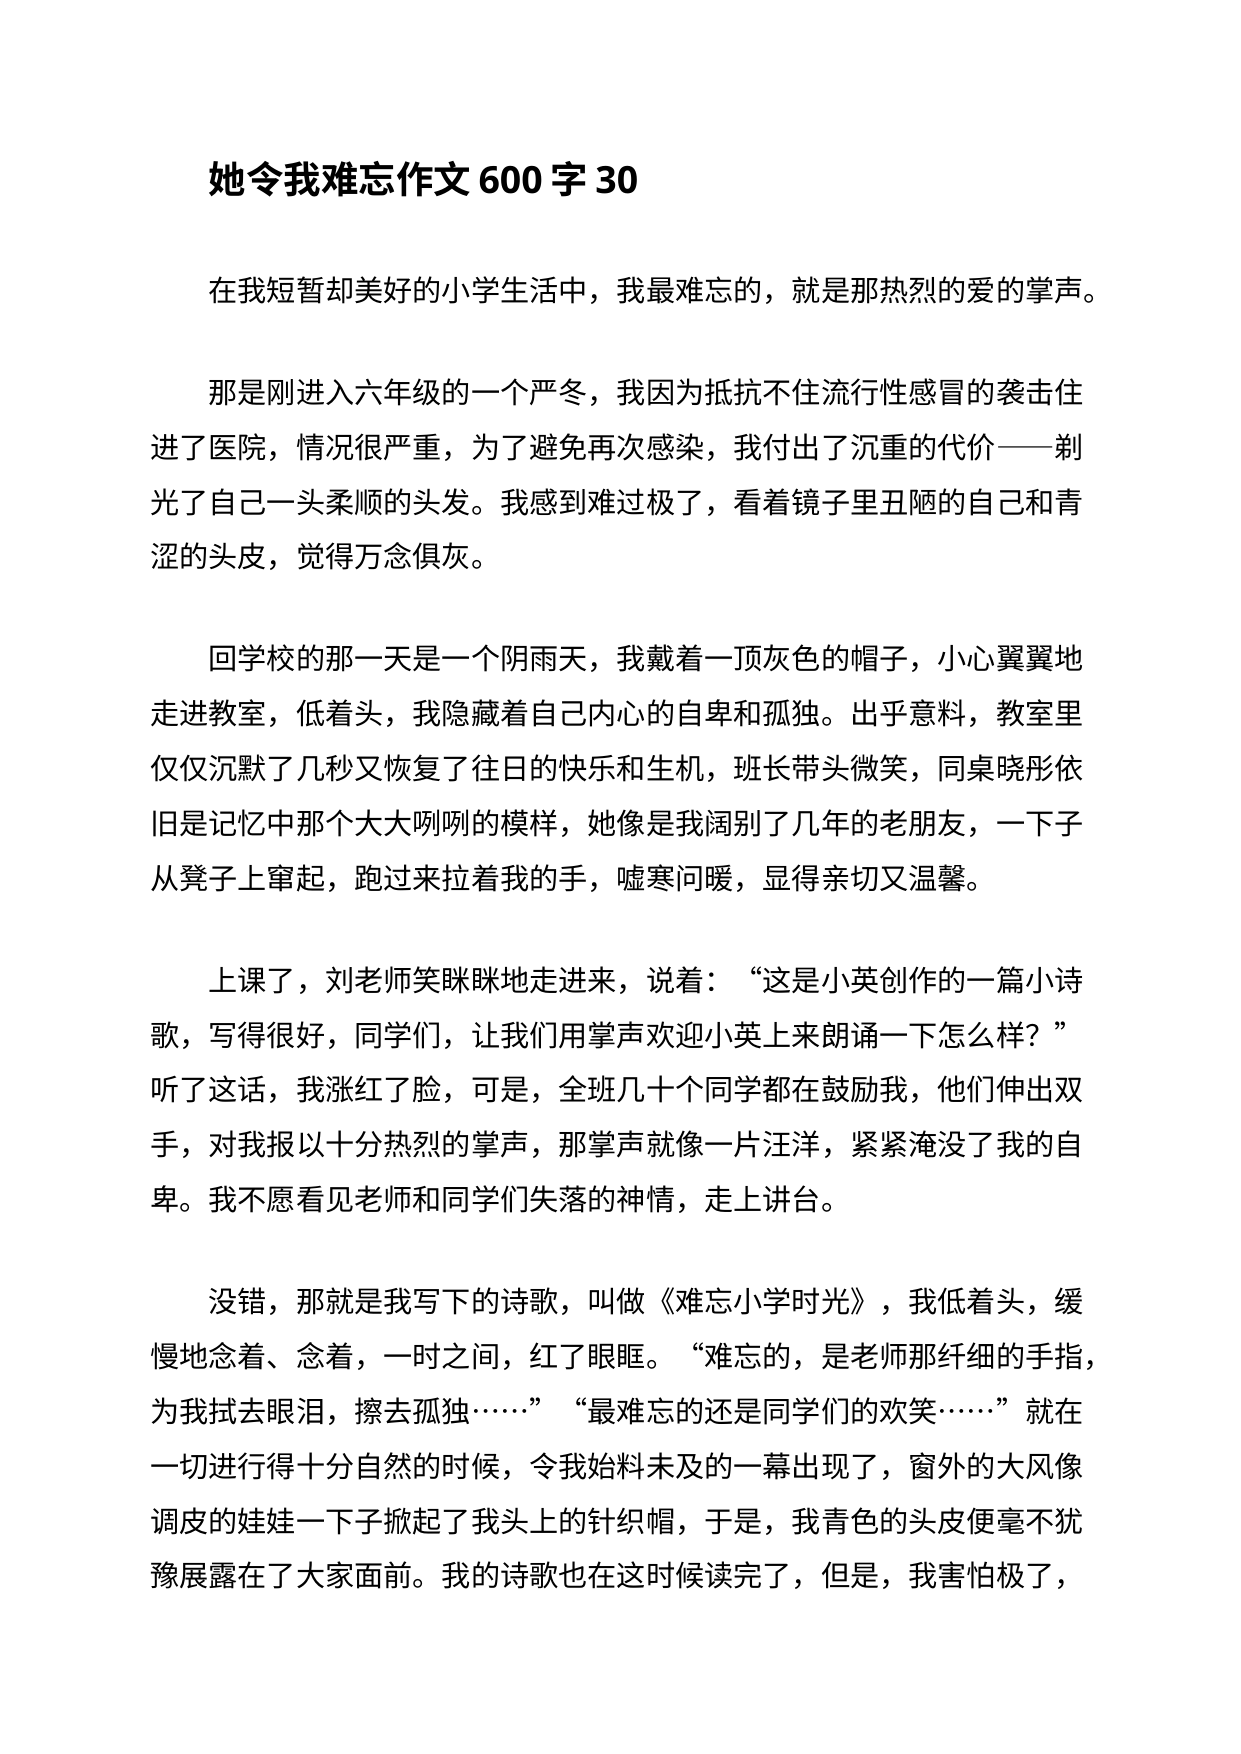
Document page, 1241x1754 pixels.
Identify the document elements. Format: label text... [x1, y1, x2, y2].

text 在我短暂却美好的小学生活中，我最难忘的，就是那热烈的爱的掌声。 [150, 268, 1090, 310]
text 她令我难忘作文600字30 [150, 150, 1090, 204]
text 那是刚进入六年级的一个严冬，我因为抵抗不住流行性感冒的袭击住进了医院，情况很严重，为了避免再次感染，我付出了沉重的代价——剃光了自己一头柔顺的头发。我感到难过极了，看着镜子里丑陋的自己和青涩的头皮，觉得万念俱灰。 [150, 369, 1090, 576]
text 上课了，刘老师笑眯眯地走进来，说着：“这是小英创作的一篇小诗歌，写得很好，同学们，让我们用掌声欢迎小英上来朗诵一下怎么样？”听了这话，我涨红了脸，可是，全班几十个同学都在鼓励我，他们伸出双手，对我报以十分热烈的掌声，那掌声就像一片汪洋，紧紧淹没了我的自卑。我不愿看见老师和同学们失落的神情，走上讲台。 [150, 957, 1090, 1219]
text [150, 1278, 1090, 1595]
text 回学校的那一天是一个阴雨天，我戴着一顶灰色的帽子，小心翼翼地走进教室，低着头，我隐藏着自己内心的自卑和孤独。出乎意料，教室里仅仅沉默了几秒又恢复了往日的快乐和生机，班长带头微笑，同桌晓彤依旧是记忆中那个大大咧咧的模样，她像是我阔别了几年的老朋友，一下子从凳子上窜起，跑过来拉着我的手，嘘寒问暖，显得亲切又温馨。 [150, 636, 1090, 898]
